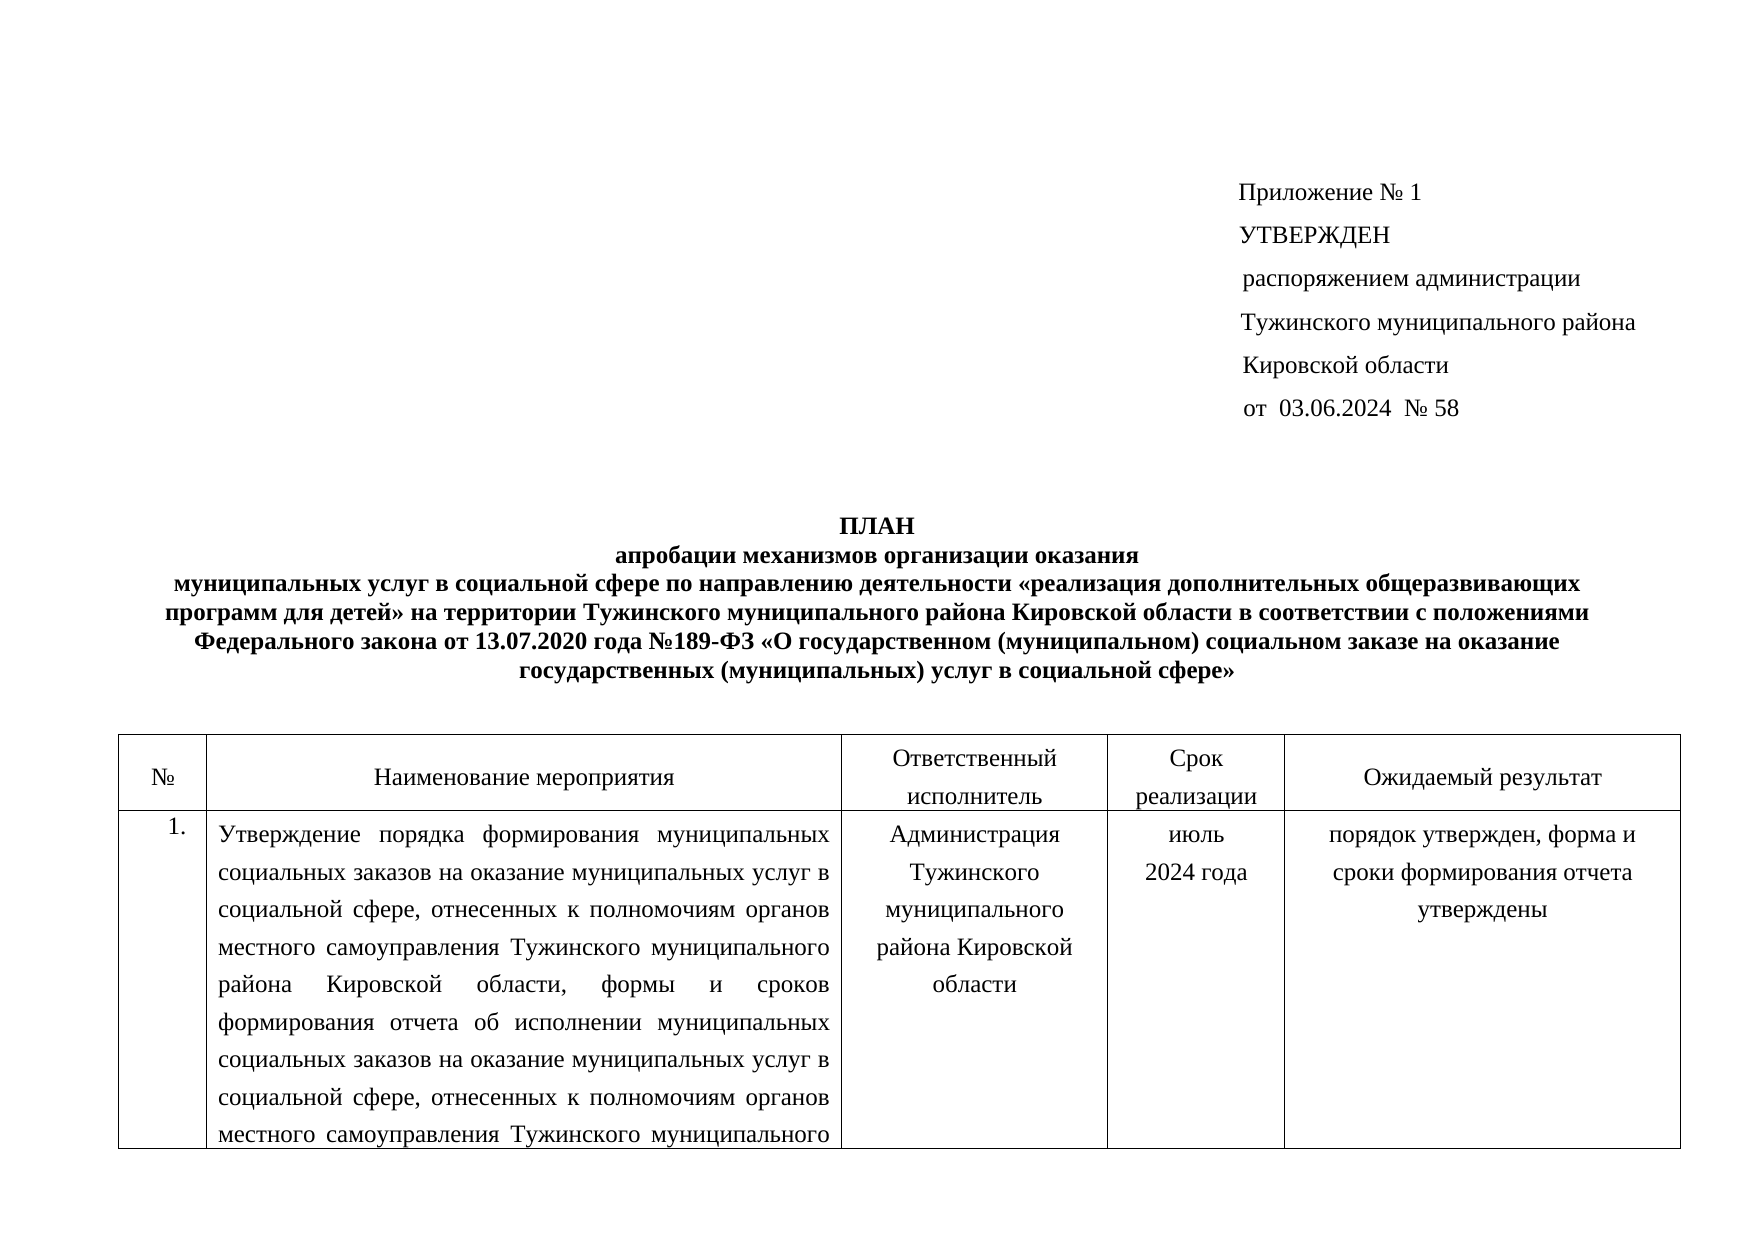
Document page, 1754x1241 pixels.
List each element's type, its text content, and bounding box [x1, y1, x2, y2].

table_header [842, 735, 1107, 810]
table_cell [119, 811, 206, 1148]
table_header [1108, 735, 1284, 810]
text апробации механизмов организации оказания [118, 540, 1636, 568]
text УТВЕРЖДЕН [118, 220, 1636, 249]
text от 03.06.2024 № 58 [118, 393, 1636, 422]
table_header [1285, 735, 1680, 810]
text ПЛАН [118, 511, 1636, 540]
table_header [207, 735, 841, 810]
text Тужинского муниципального района [118, 307, 1636, 335]
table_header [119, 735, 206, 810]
text Приложение № 1 [118, 177, 1636, 206]
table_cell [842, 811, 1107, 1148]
text Кировской области [118, 350, 1636, 378]
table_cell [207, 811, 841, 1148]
text муниципальных услуг в социальной сфере по направлению деятельности «реализация дополнительных общеразвивающих программ для детей» на территории Тужинского муниципального района Кировской области в соответствии с положениями Федерального закона от 13.07.2020 года №189-ФЗ «О государственном (муниципальном) социальном заказе на оказание государственных (муниципальных) услуг в социальной сфере» [118, 568, 1636, 683]
text распоряжением администрации [118, 263, 1636, 292]
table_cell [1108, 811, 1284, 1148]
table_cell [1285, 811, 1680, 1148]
